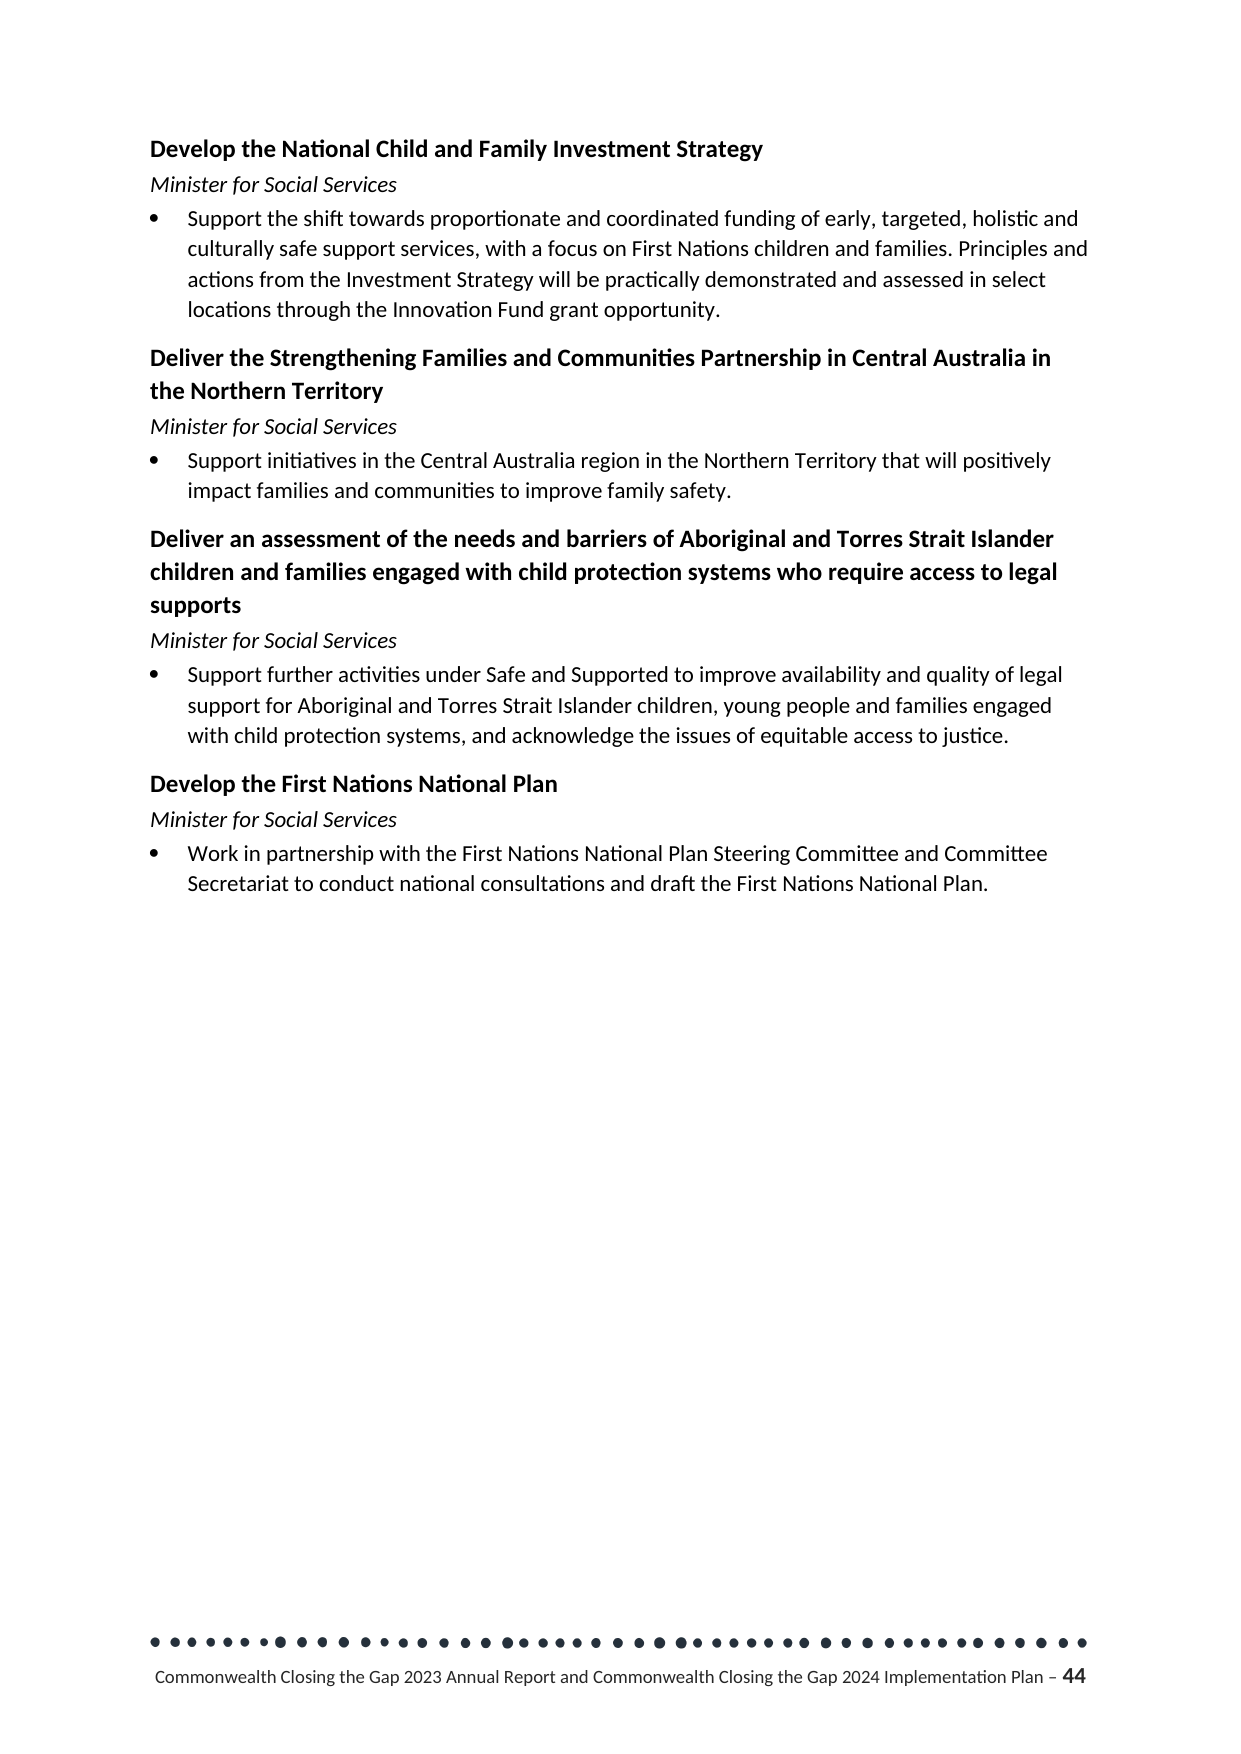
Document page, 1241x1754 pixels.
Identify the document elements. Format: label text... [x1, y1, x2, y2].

subtitle Develop the National Child and Family Investment Strategy [150, 133, 1090, 163]
subtitle Minister for Social Services [150, 412, 1090, 440]
subtitle Minister for Social Services [150, 626, 1090, 654]
list Work in partnership with the First Nations National Plan Steering Committee and Committee Secretariat to conduct national consultations and draft the First Nations National Plan. [150, 839, 1090, 898]
subtitle Deliver the Strengthening Families and Communities Partnership in Central Australia in the Northern Territory [150, 342, 1090, 405]
subtitle Develop the First Nations National Plan [150, 768, 1090, 798]
picture [150, 1628, 1095, 1656]
list Support the shift towards proportionate and coordinated funding of early, targeted, holistic and culturally safe support services, with a focus on First Nations children and families. Principles and actions from the Investment Strategy will be practically demonstrated and assessed in select locations through the Innovation Fund grant opportunity. [150, 204, 1090, 323]
subtitle Minister for Social Services [150, 170, 1090, 198]
subtitle Minister for Social Services [150, 805, 1090, 833]
list Support further activities under Safe and Supported to improve availability and quality of legal support for Aboriginal and Torres Strait Islander children, young people and families engaged with child protection systems, and acknowledge the issues of equitable access to justice. [150, 661, 1090, 749]
subtitle Deliver an assessment of the needs and barriers of Aboriginal and Torres Strait Islander children and families engaged with child protection systems who require access to legal supports [150, 523, 1090, 620]
list Support initiatives in the Central Australia region in the Northern Territory that will positively impact families and communities to improve family safety. [150, 446, 1090, 504]
